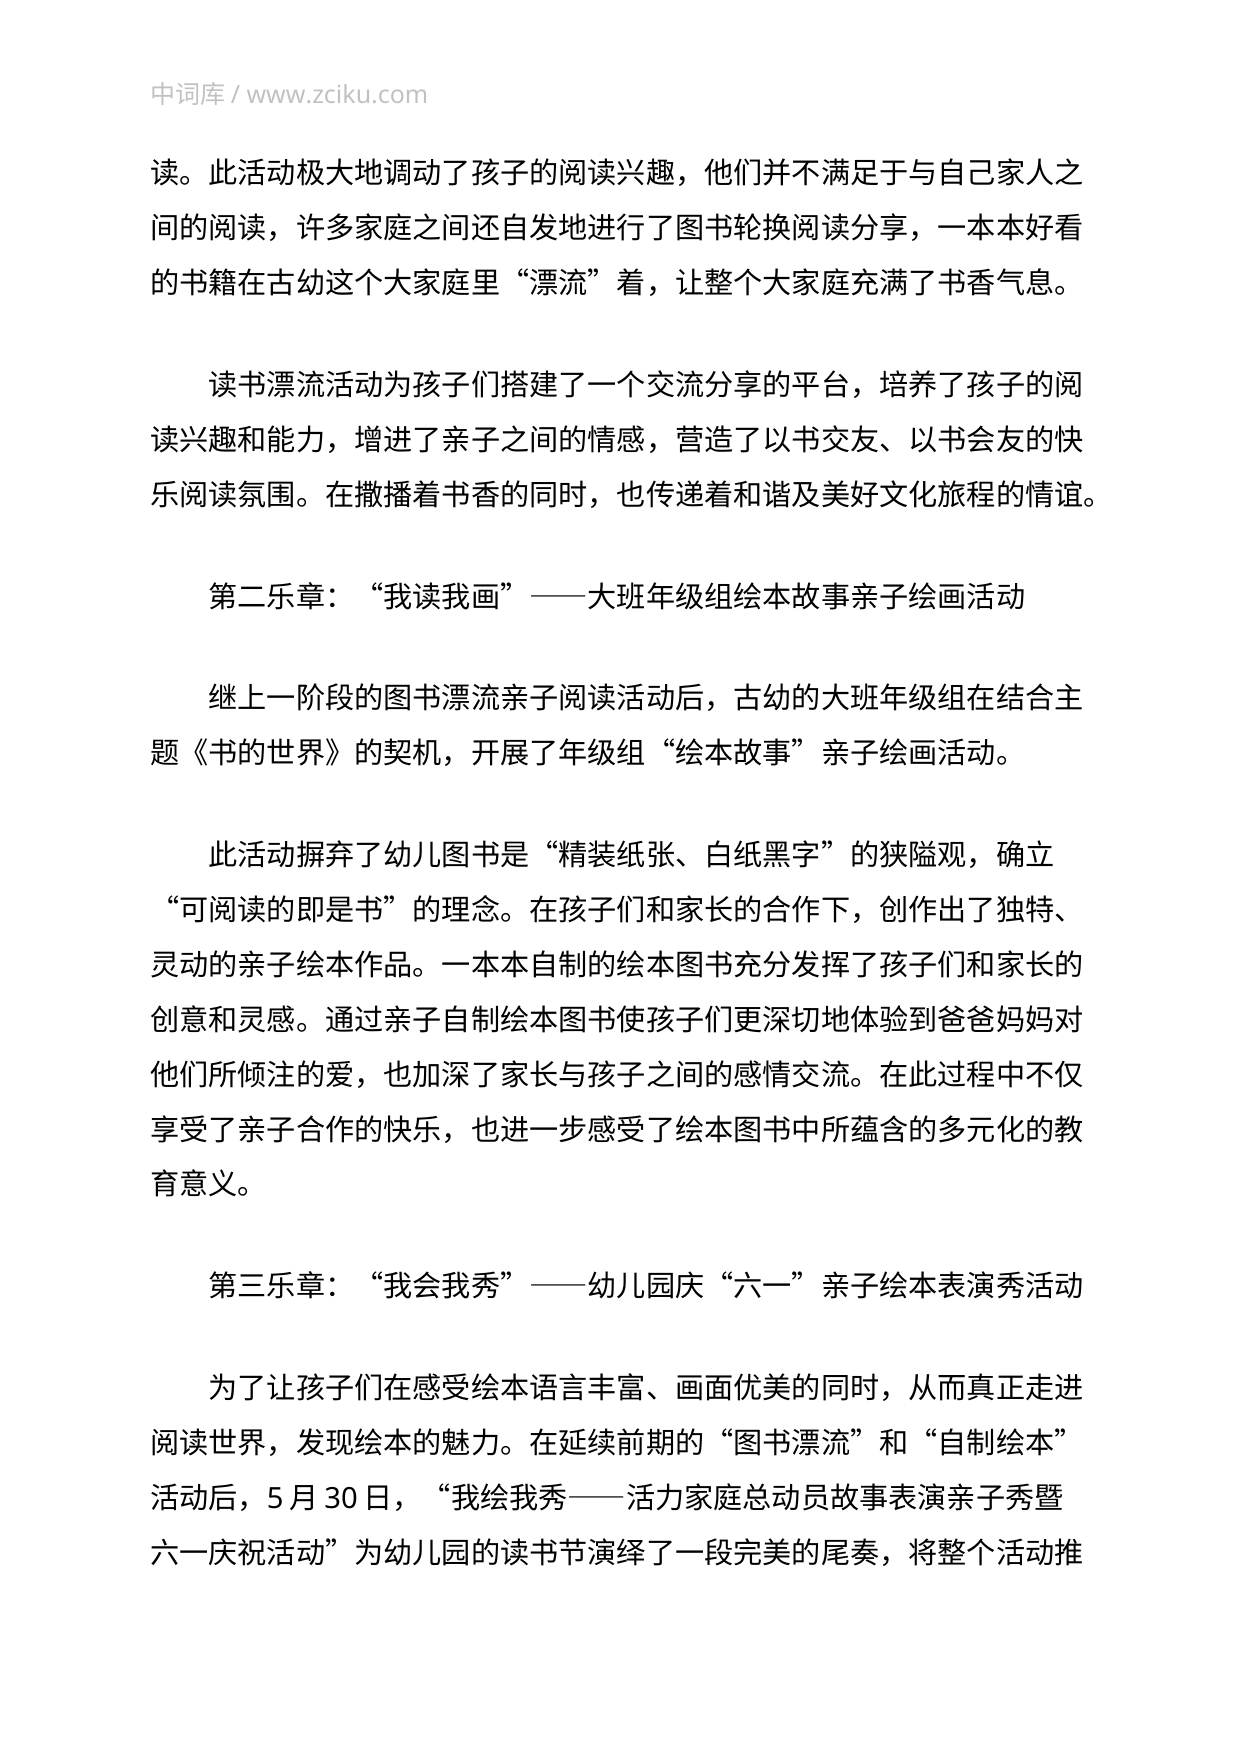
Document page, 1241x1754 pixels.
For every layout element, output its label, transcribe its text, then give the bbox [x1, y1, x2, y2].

text 读书漂流活动为孩子们搭建了一个交流分享的平台，培养了孩子的阅读兴趣和能力，增进了亲子之间的情感，营造了以书交友、以书会友的快乐阅读氛围。在撒播着书香的同时，也传递着和谐及美好文化旅程的情谊。 [150, 362, 1090, 514]
text 此活动摒弃了幼儿图书是“精装纸张、白纸黑字”的狭隘观，确立“可阅读的即是书”的理念。在孩子们和家长的合作下，创作出了独特、灵动的亲子绘本作品。一本本自制的绘本图书充分发挥了孩子们和家长的创意和灵感。通过亲子自制绘本图书使孩子们更深切地体验到爸爸妈妈对他们所倾注的爱，也加深了家长与孩子之间的感情交流。在此过程中不仅享受了亲子合作的快乐，也进一步感受了绘本图书中所蕴含的多元化的教育意义。 [150, 832, 1090, 1203]
text 第三乐章：“我会我秀”——幼儿园庆“六一”亲子绘本表演秀活动 [150, 1263, 1090, 1305]
text 第二乐章：“我读我画”——大班年级组绘本故事亲子绘画活动 [150, 573, 1090, 615]
text 继上一阶段的图书漂流亲子阅读活动后，古幼的大班年级组在结合主题《书的世界》的契机，开展了年级组“绘本故事”亲子绘画活动。 [150, 675, 1090, 772]
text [150, 1364, 1090, 1572]
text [150, 150, 1090, 302]
